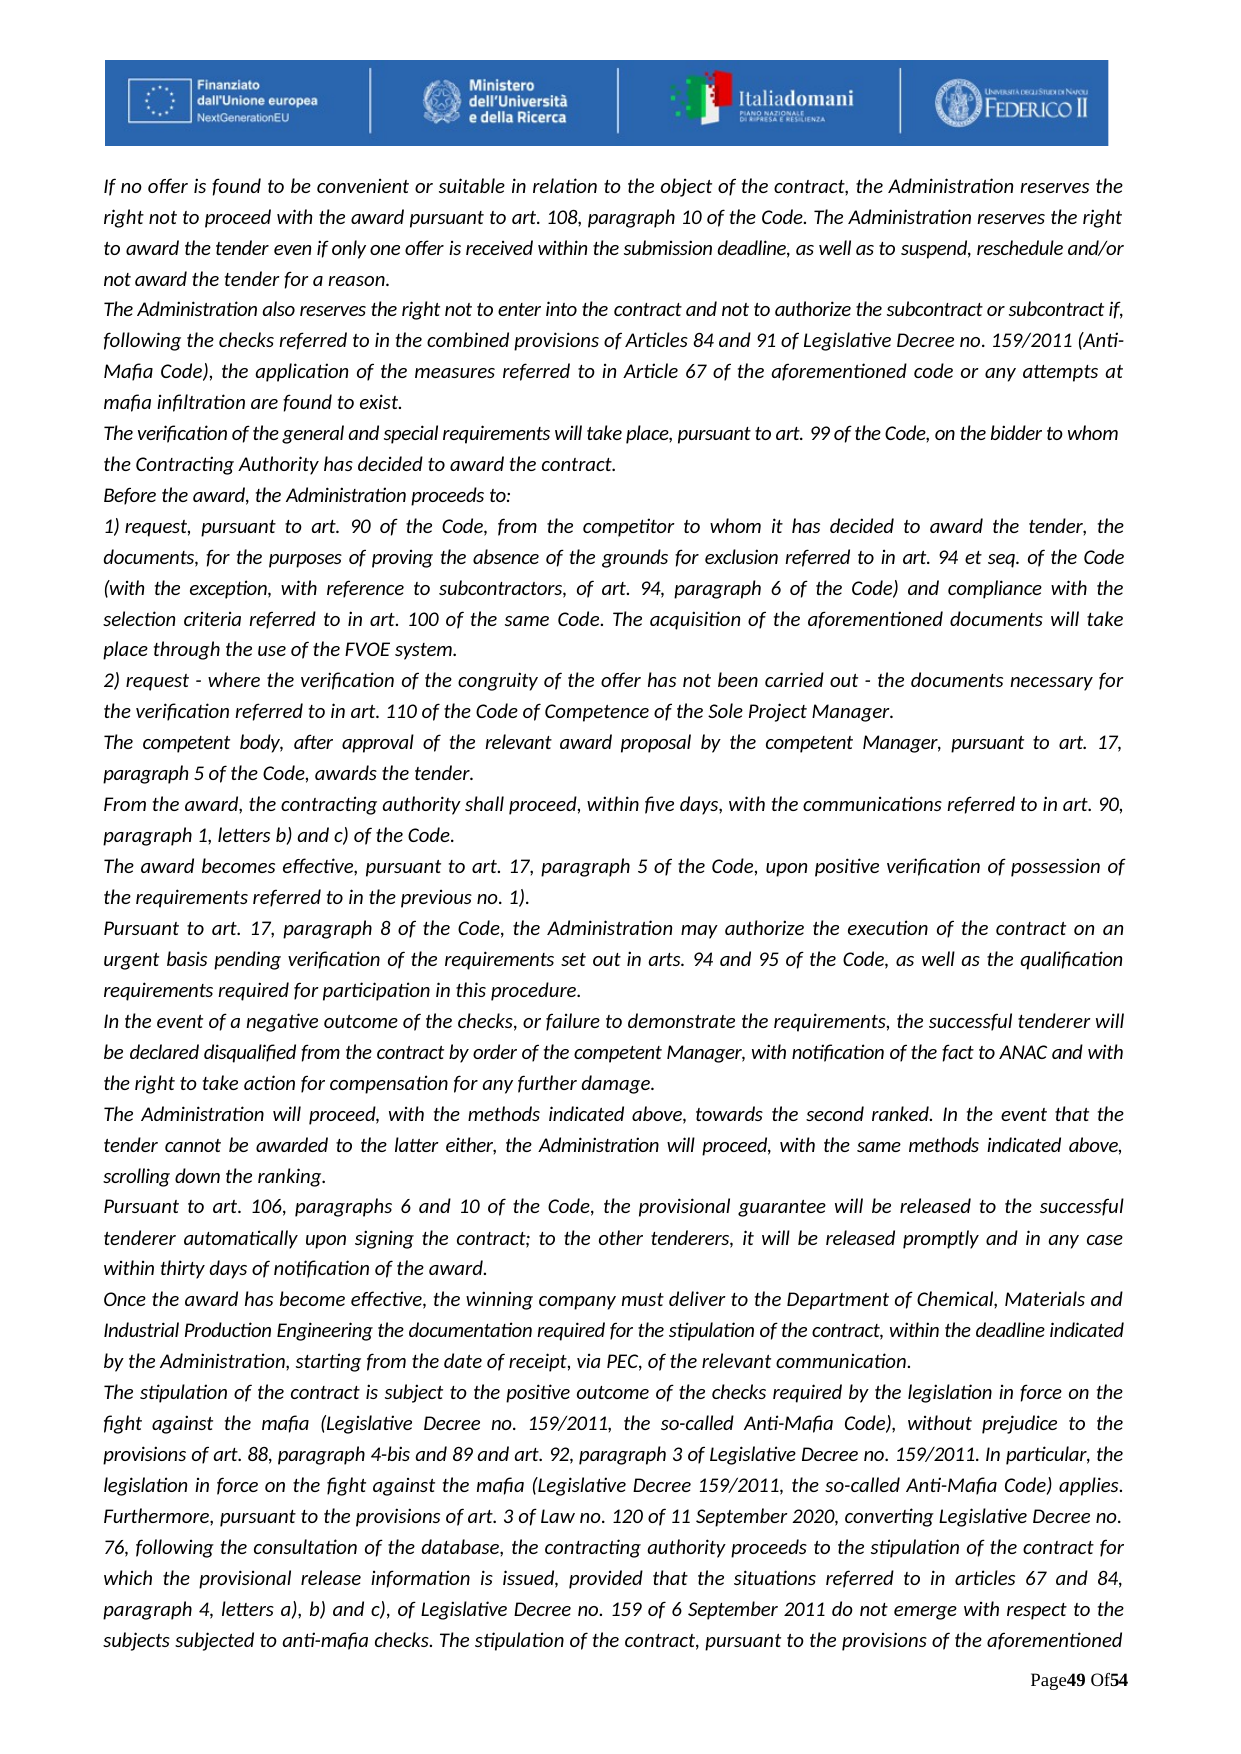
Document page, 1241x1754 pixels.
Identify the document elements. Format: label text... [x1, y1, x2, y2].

text Once the award has become effective, the winning company must deliver to the Department of Chemical, Materials and Industrial Production Engineering the documentation required for the stipulation of the contract, within the deadline indicated by the Administration, starting from the date of receipt, via PEC, of the relevant communication. [103, 1287, 1124, 1374]
text From the award, the contracting authority shall proceed, within five days, with the communications referred to in art. 90, paragraph 1, letters b) and c) of the Code. [103, 792, 1124, 848]
text Pursuant to art. 17, paragraph 8 of the Code, the Administration may authorize the execution of the contract on an urgent basis pending verification of the requirements set out in arts. 94 and 95 of the Code, as well as the qualification requirements required for participation in this procedure. [103, 915, 1125, 1003]
text The Administration also reserves the right not to enter into the contract and not to authorize the subcontract or subcontract if, following the checks referred to in the combined provisions of Articles 84 and 91 of Legislative Decree no. 159/2011 (Anti-Mafia Code), the application of the measures referred to in Article 67 of the aforementioned code or any attempts at mafia infiltration are found to exist. [103, 297, 1124, 414]
text If no offer is found to be convenient or suitable in relation to the object of the contract, the Administration reserves the right not to proceed with the award pursuant to art. 108, paragraph 10 of the Code. The Administration reserves the right to award the tender even if only one offer is received within the submission deadline, as well as to suspend, reschedule and/or not award the tender for a reason. [103, 173, 1124, 291]
text The Administration will proceed, with the methods indicated above, towards the second ranked. In the event that the tender cannot be awarded to the latter either, the Administration will proceed, with the same methods indicated above, scrolling down the ranking. [103, 1101, 1125, 1188]
text The verification of the general and special requirements will take place, pursuant to art. 99 of the Code, on the bidder to whom the Contracting Authority has decided to award the contract. [103, 420, 1139, 476]
text Pursuant to art. 106, paragraphs 6 and 10 of the Code, the provisional guarantee will be released to the successful tenderer automatically upon signing the contract; to the other tenderers, it will be released promptly and in any case within thirty days of notification of the award. [103, 1194, 1124, 1281]
list request - where the verification of the congruity of the offer has not been carried out - the documents necessary for the verification referred to in art. 110 of the Code of Competence of the Sole Project Manager. [103, 668, 1124, 724]
text Before the award, the Administration proceeds to: [103, 482, 1148, 507]
text The award becomes effective, pursuant to art. 17, paragraph 5 of the Code, upon positive verification of possession of the requirements referred to in the previous no. 1). [103, 853, 1124, 909]
list request, pursuant to art. 90 of the Code, from the competitor to whom it has decided to award the tender, the documents, for the purposes of proving the absence of the grounds for exclusion referred to in art. 94 et seq. of the Code (with the exception, with reference to subcontractors, of art. 94, paragraph 6 of the Code) and compliance with the selection criteria referred to in art. 100 of the same Code. The acquisition of the aforementioned documents will take place through the use of the FVOE system. [103, 513, 1125, 662]
text In the event of a negative outcome of the checks, or failure to demonstrate the requirements, the successful tenderer will be declared disqualified from the contract by order of the competent Manager, with notification of the fact to ANAC and with the right to take action for compensation for any further damage. [103, 1008, 1124, 1095]
picture [105, 60, 1109, 146]
text The competent body, after approval of the relevant award proposal by the competent Manager, pursuant to art. 17, paragraph 5 of the Code, awards the tender. [103, 729, 1124, 786]
